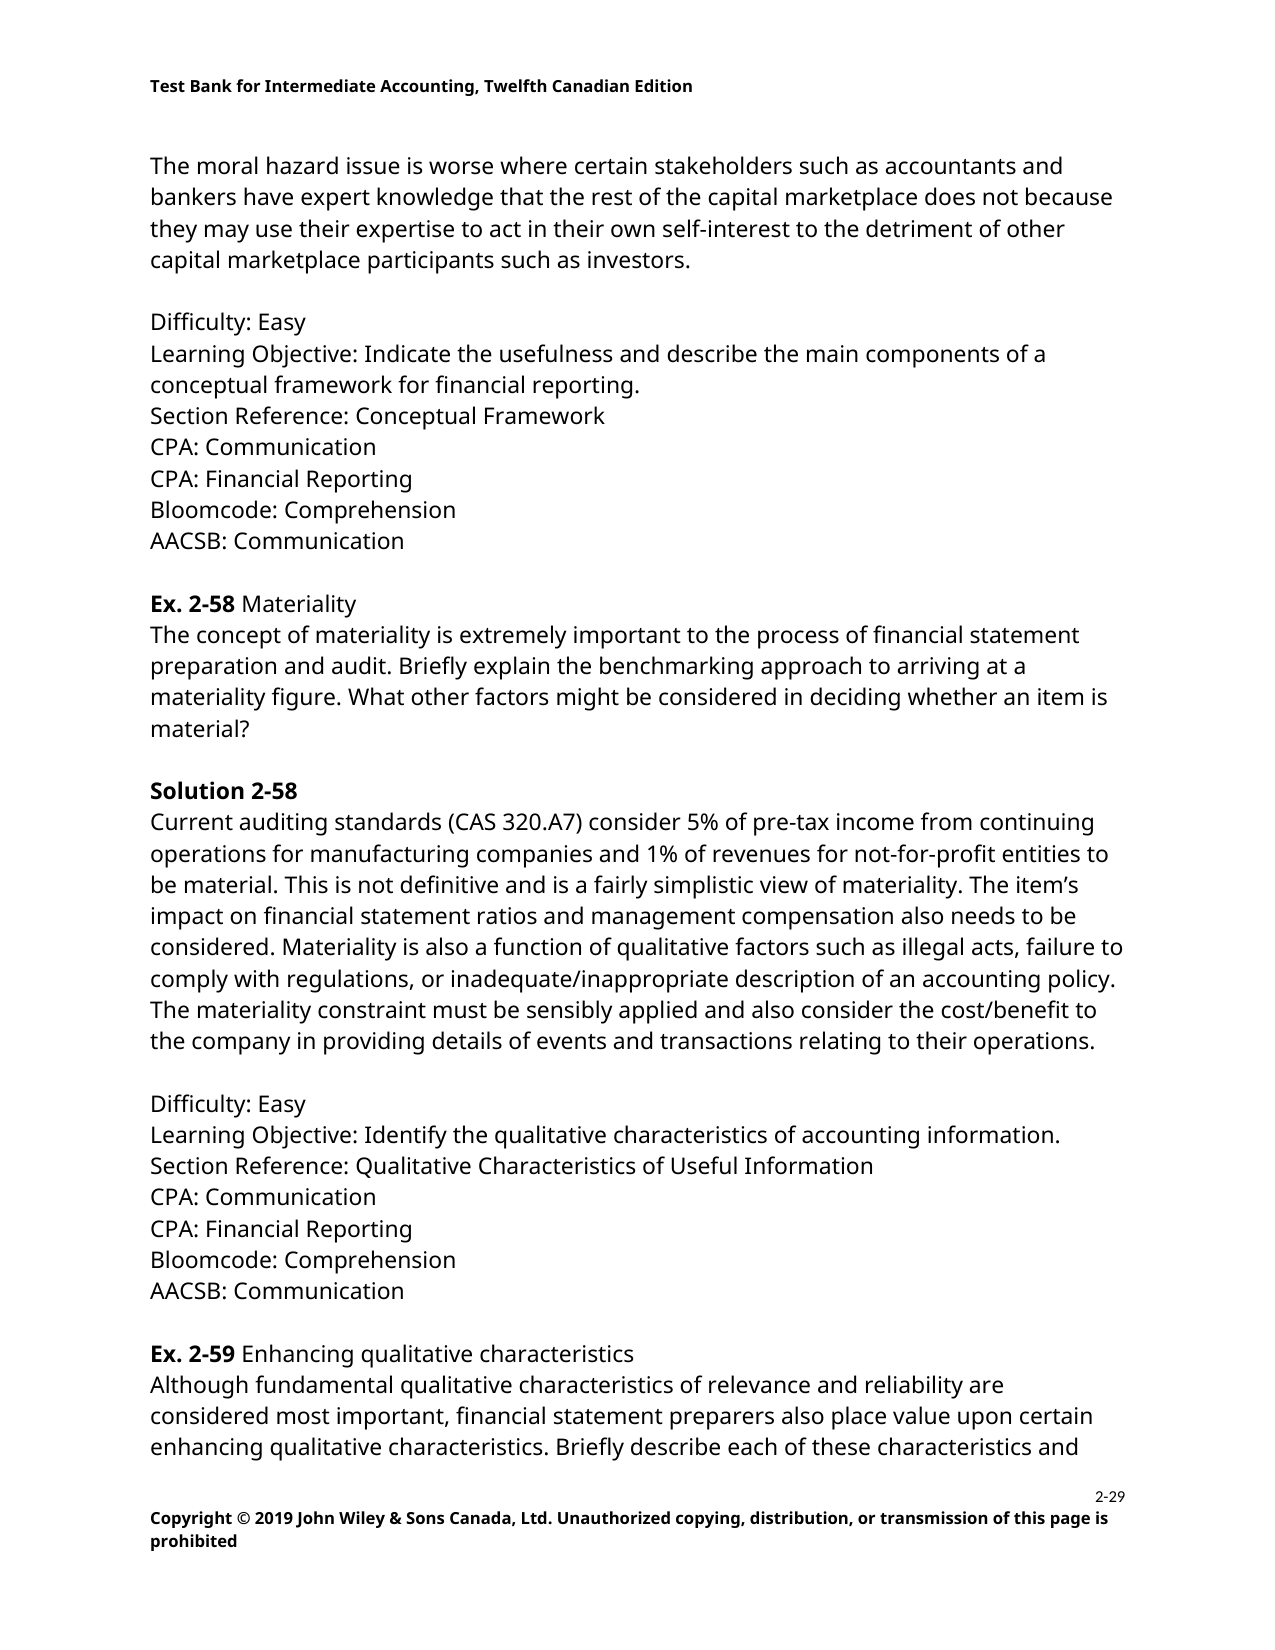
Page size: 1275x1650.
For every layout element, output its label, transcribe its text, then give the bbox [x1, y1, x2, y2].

text Learning Objective: Indicate the usefulness and describe the main components of a conceptual framework for financial reporting. [150, 337, 1125, 400]
text Section Reference: Conceptual Framework [150, 400, 1125, 431]
text Ex. 2-58 Materiality [150, 587, 1125, 619]
text CPA: Financial Reporting [150, 462, 1125, 494]
text Learning Objective: Identify the qualitative characteristics of accounting information. [150, 1119, 1125, 1150]
text Section Reference: Qualitative Characteristics of Useful Information [150, 1150, 1125, 1181]
text Current auditing standards (CAS 320.A7) consider 5% of pre-tax income from continuing operations for manufacturing companies and 1% of revenues for not-for-profit entities to be material. This is not definitive and is a fairly simplistic view of materiality. The item’s impact on financial statement ratios and management compensation also needs to be considered. Materiality is also a function of qualitative factors such as illegal acts, failure to comply with regulations, or inadequate/inappropriate description of an accounting policy. The materiality constraint must be sensibly applied and also consider the cost/benefit to the company in providing details of events and transactions relating to their operations. [150, 806, 1125, 1056]
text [150, 1369, 1125, 1462]
text AACSB: Communication [150, 525, 1125, 556]
text AACSB: Communication [150, 1275, 1125, 1306]
text CPA: Communication [150, 431, 1125, 462]
text Ex. 2-59 Enhancing qualitative characteristics [150, 1337, 1125, 1369]
text The moral hazard issue is worse where certain stakeholders such as accountants and bankers have expert knowledge that the rest of the capital marketplace does not because they may use their expertise to act in their own self-interest to the detriment of other capital marketplace participants such as investors. [150, 150, 1125, 275]
text Bloomcode: Comprehension [150, 1244, 1125, 1275]
text Difficulty: Easy [150, 1087, 1125, 1119]
text Difficulty: Easy [150, 306, 1125, 337]
text CPA: Communication [150, 1181, 1125, 1212]
text CPA: Financial Reporting [150, 1212, 1125, 1244]
text The concept of materiality is extremely important to the process of financial statement preparation and audit. Briefly explain the benchmarking approach to arriving at a materiality figure. What other factors might be considered in deciding whether an item is material? [150, 619, 1125, 744]
text Bloomcode: Comprehension [150, 494, 1125, 525]
text Solution 2-58 [150, 775, 1125, 806]
